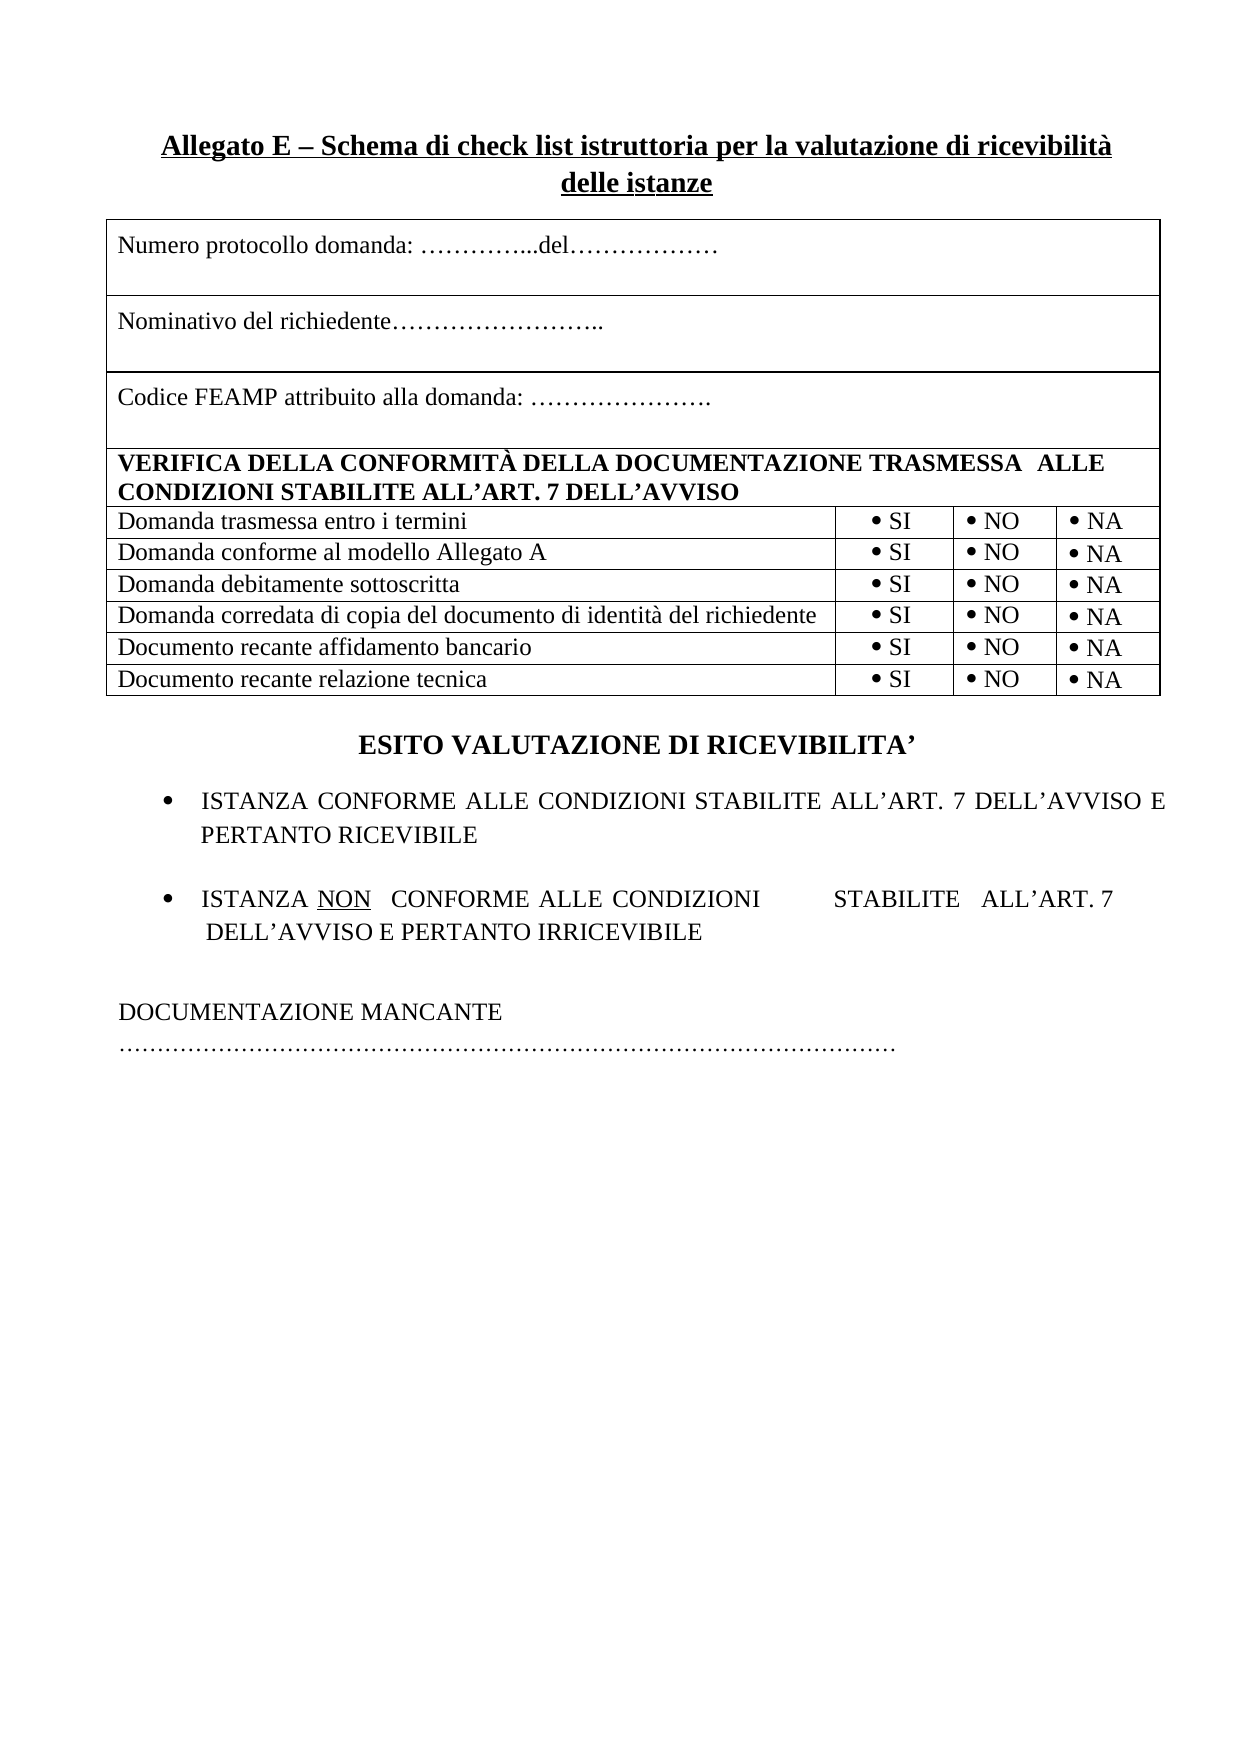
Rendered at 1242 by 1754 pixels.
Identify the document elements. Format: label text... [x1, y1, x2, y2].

table_cell VERIFICA DELLA CONFORMITÀ DELLA DOCUMENTAZIONE TRASMESSA ALLE CONDIZIONI STABILITE ALL’ART. 7 DELL’AVVISO [107, 449, 1159, 506]
table_cell NA [1057, 665, 1159, 695]
table_cell Domanda trasmessa entro i termini [107, 507, 835, 538]
table_cell NO [954, 665, 1056, 695]
list ISTANZA CONFORME ALLE CONDIZIONI STABILITE ALL’ART. 7 DELL’AVVISO E [164, 786, 1181, 815]
table_cell SI [836, 665, 953, 695]
text delle istanze [152, 164, 1121, 198]
table_cell NA [1057, 539, 1159, 569]
table_cell Documento recante affidamento bancario [107, 633, 835, 664]
table_cell SI [836, 570, 953, 601]
table_cell NO [954, 570, 1056, 601]
table_cell NA [1057, 570, 1159, 601]
text PERTANTO RICEVIBILE [118, 819, 1181, 848]
text Allegato E – Schema di check list istruttoria per la valutazione di ricevibilità [152, 128, 1121, 161]
table_cell Codice FEAMP attribuito alla domanda: …………………. [107, 373, 1159, 448]
table_header Numero protocollo domanda: …………...del……………… [107, 220, 1159, 295]
text DELL’AVVISO E PERTANTO IRRICEVIBILE [118, 917, 1181, 946]
table_cell SI [836, 507, 953, 538]
table_cell SI [836, 539, 953, 569]
table_cell Domanda debitamente sottoscritta [107, 570, 835, 601]
table_cell Documento recante relazione tecnica [107, 665, 835, 695]
table_cell NA [1057, 602, 1159, 632]
table_cell NO [954, 507, 1056, 538]
table_cell NO [954, 539, 1056, 569]
text DOCUMENTAZIONE MANCANTE [118, 997, 1181, 1026]
text ESITO VALUTAZIONE DI RICEVIBILITA’ [358, 728, 1181, 760]
text ………………………………………………………………………………………… [118, 1030, 1181, 1056]
table_cell NA [1057, 633, 1159, 664]
table_cell Nominativo del richiedente…………………….. [107, 296, 1159, 371]
table_cell NO [954, 602, 1056, 632]
table_cell SI [836, 633, 953, 664]
list ISTANZA NON CONFORME ALLE CONDIZIONI STABILITE ALL’ART. 7 [164, 884, 1181, 913]
table_cell SI [836, 602, 953, 632]
table_cell NA [1057, 507, 1159, 538]
table_cell Domanda corredata di copia del documento di identità del richiedente [107, 602, 835, 632]
table_cell NO [954, 633, 1056, 664]
table_cell Domanda conforme al modello Allegato A [107, 539, 835, 569]
